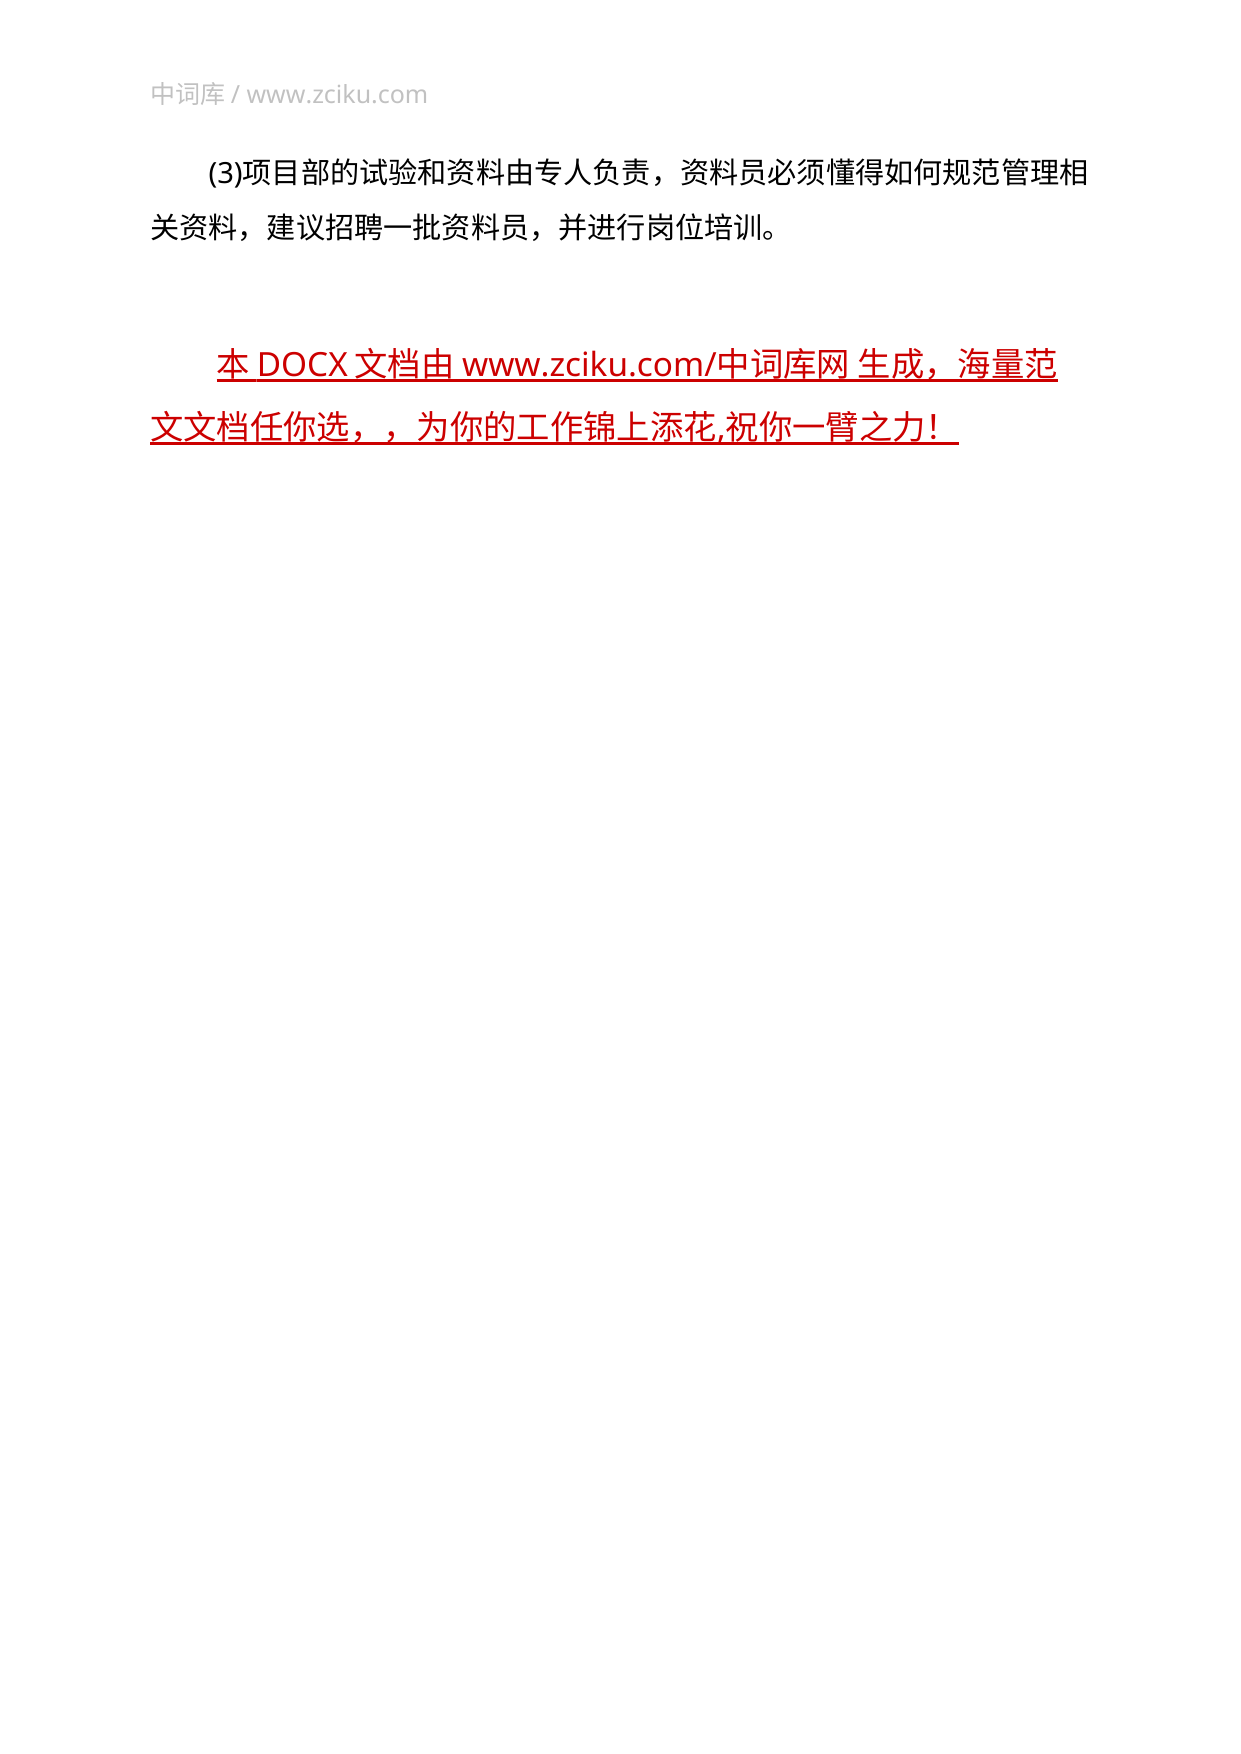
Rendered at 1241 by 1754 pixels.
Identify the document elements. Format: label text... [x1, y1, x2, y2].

text (3)项目部的试验和资料由专人负责，资料员必须懂得如何规范管理相关资料，建议招聘一批资料员，并进行岗位培训。 [150, 150, 1090, 247]
text 本DOCX文档由 www.zciku.com/中词库网 生成，海量范文文档任你选，，为你的工作锦上添花,祝你一臂之力！ [150, 338, 1090, 449]
